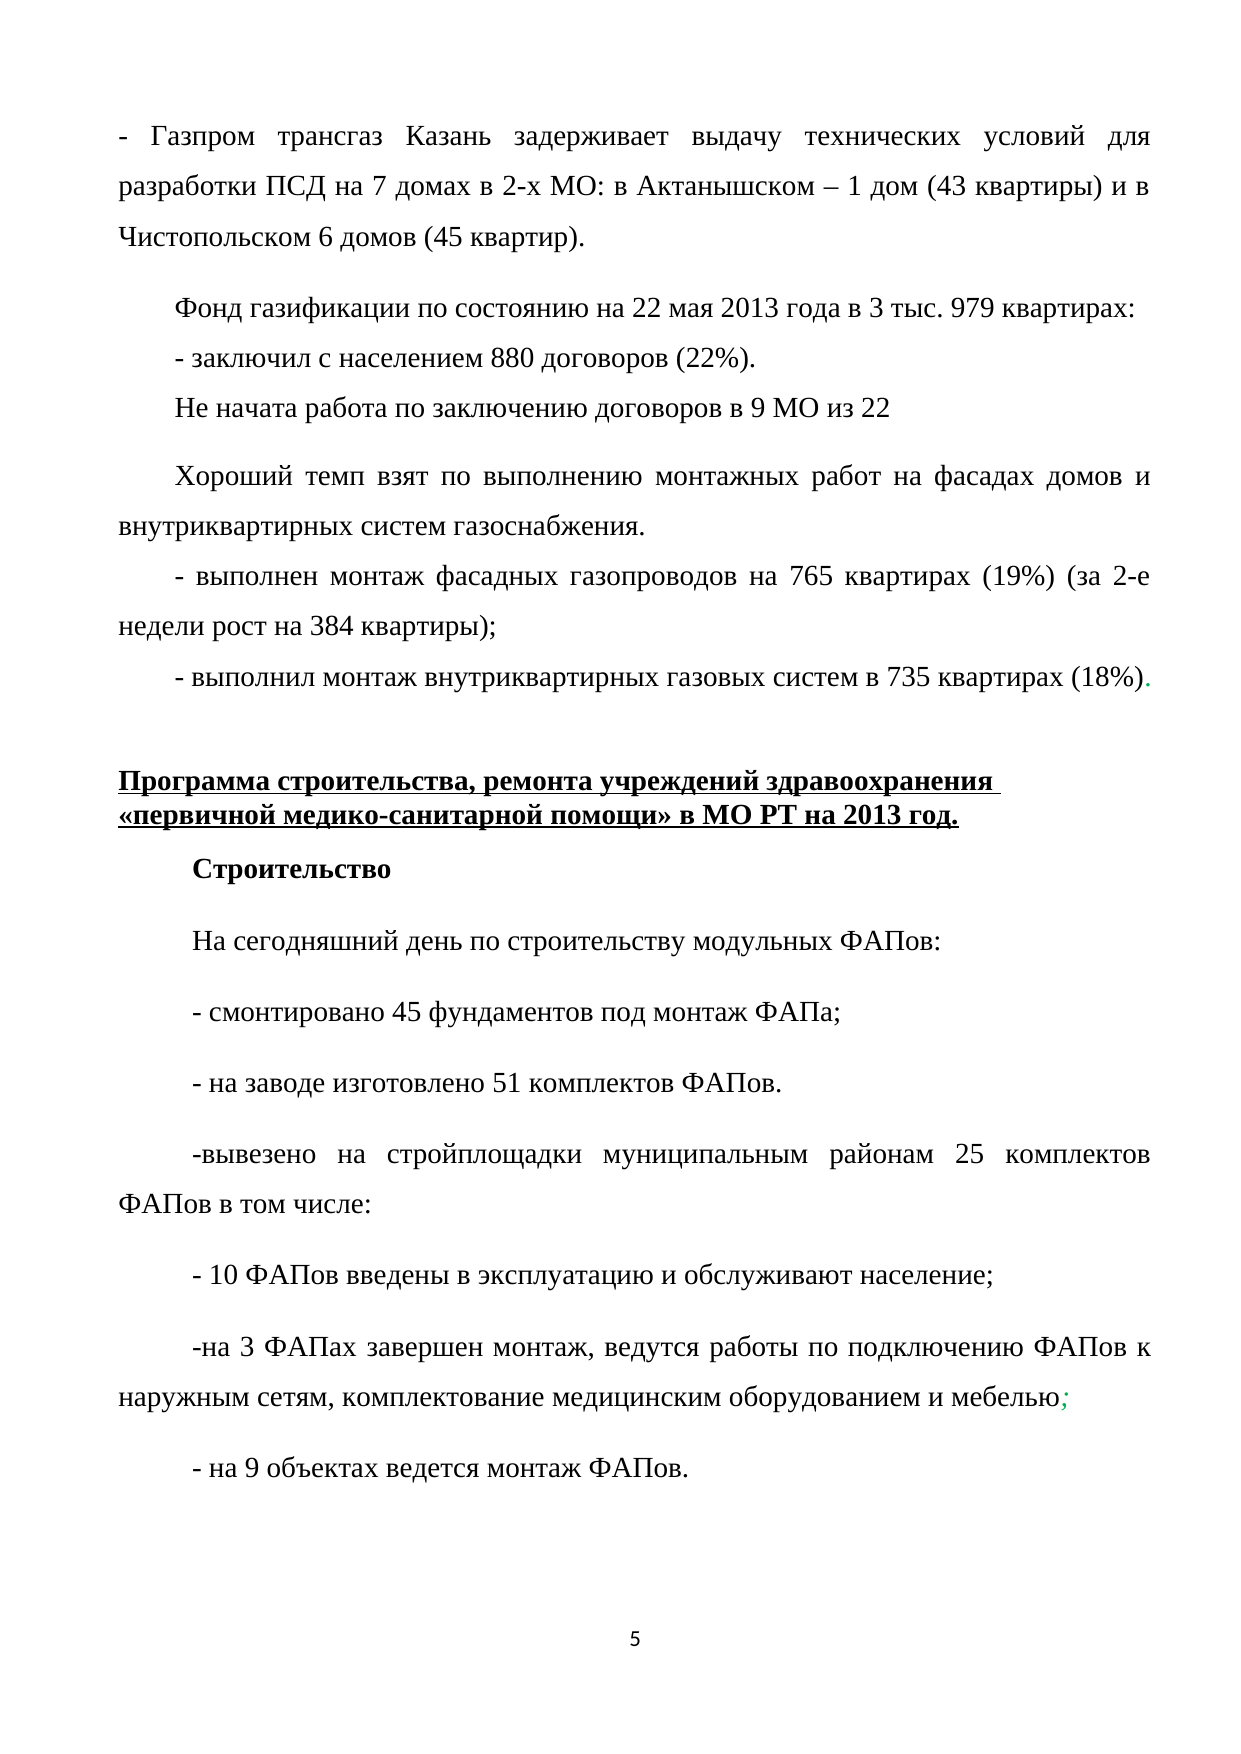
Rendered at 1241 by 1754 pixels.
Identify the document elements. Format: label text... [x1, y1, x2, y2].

text - Газпром трансгаз Казань задерживает выдачу технических условий для разработки ПСД на 7 домах в 2-х МО: в Актанышском – 1 дом (43 квартиры) и в Чистопольском 6 домов (45 квартир). [118, 118, 1152, 252]
text -вывезено на стройплощадки муниципальным районам 25 комплектов ФАПов в том числе: [118, 1136, 1152, 1220]
text На сегодняшний день по строительству модульных ФАПов: [118, 923, 1152, 956]
text Программа строительства, ремонта учреждений здравоохранения «первичной медико-санитарной помощи» в МО РТ на 2013 год. [118, 763, 1152, 831]
text Не начата работа по заключению договоров в 9 МО из 22 [118, 391, 1152, 424]
text - на 9 объектах ведется монтаж ФАПов. [118, 1450, 1152, 1484]
text -на 3 ФАПах завершен монтаж, ведутся работы по подключению ФАПов к наружным сетям, комплектование медицинским оборудованием и мебелью; [118, 1329, 1152, 1412]
text - на заводе изготовлено 51 комплектов ФАПов. [118, 1065, 1152, 1098]
text Фонд газификации по состоянию на 22 мая 2013 года в 3 тыс. 979 квартирах: [118, 290, 1152, 323]
text - 10 ФАПов введены в эксплуатацию и обслуживают население; [118, 1257, 1152, 1291]
text - заключил с населением 880 договоров (22%). [118, 340, 1152, 374]
text - выполнил монтаж внутриквартирных газовых систем в 735 квартирах (18%). [118, 659, 1152, 692]
text Хороший темп взят по выполнению монтажных работ на фасадах домов и внутриквартирных систем газоснабжения. [118, 458, 1152, 541]
text Строительство [118, 851, 1152, 885]
text - смонтировано 45 фундаментов под монтаж ФАПа; [118, 994, 1152, 1027]
text - выполнен монтаж фасадных газопроводов на 765 квартирах (19%) (за 2-е недели рост на 384 квартиры); [118, 558, 1152, 642]
